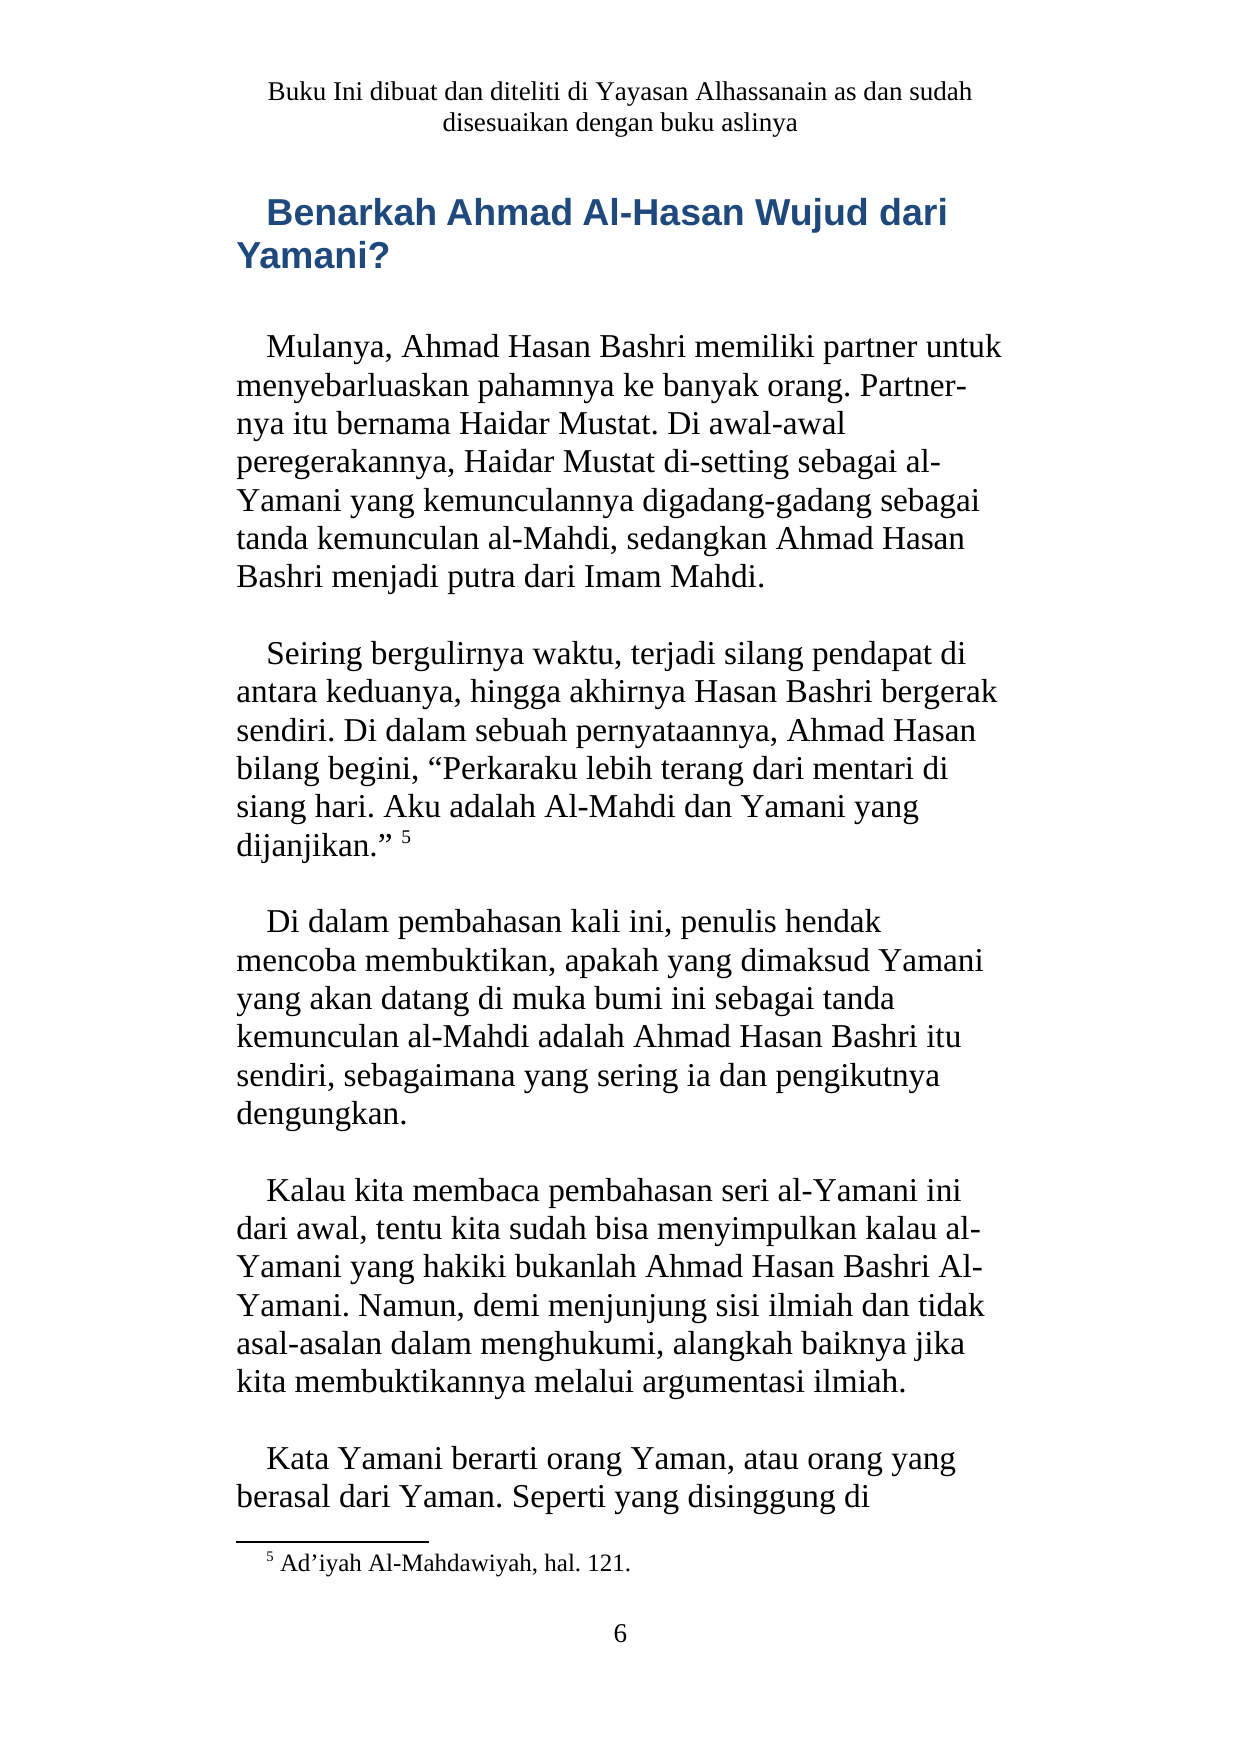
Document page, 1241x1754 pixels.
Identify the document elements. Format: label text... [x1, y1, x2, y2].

text Kalau kita membaca pembahasan seri al-Yamani ini dari awal, tentu kita sudah bisa menyimpulkan kalau al-Yamani yang hakiki bukanlah Ahmad Hasan Bashri Al-Yamani. Namun, demi menjunjung sisi ilmiah dan tidak asal-asalan dalam menghukumi, alangkah baiknya jika kita membuktikannya melalui argumentasi ilmiah. [236, 1170, 1004, 1400]
subtitle Benarkah Ahmad Al-Hasan Wujud dari Yamani? [236, 190, 1004, 276]
text Di dalam pembahasan kali ini, penulis hendak mencoba membuktikan, apakah yang dimaksud Yamani yang akan datang di muka bumi ini sebagai tanda kemunculan al-Mahdi adalah Ahmad Hasan Bashri itu sendiri, sebagaimana yang sering ia dan pengikutnya dengungkan. [236, 902, 1004, 1132]
text Seiring bergulirnya waktu, terjadi silang pendapat di antara keduanya, hingga akhirnya Hasan Bashri bergerak sendiri. Di dalam sebuah pernyataannya, Ahmad Hasan bilang begini, “Perkaraku lebih terang dari mentari di siang hari. Aku adalah Al-Mahdi dan Yamani yang dijanjikan.” [236, 633, 1004, 863]
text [236, 1438, 1004, 1515]
text Mulanya, Ahmad Hasan Bashri memiliki partner untuk menyebarluaskan pahamnya ke banyak orang. Partner-nya itu bernama Haidar Mustat. Di awal-awal peregerakannya, Haidar Mustat di-setting sebagai al-Yamani yang kemunculannya digadang-gadang sebagai tanda kemunculan al-Mahdi, sedangkan Ahmad Hasan Bashri menjadi putra dari Imam Mahdi. [236, 327, 1004, 595]
